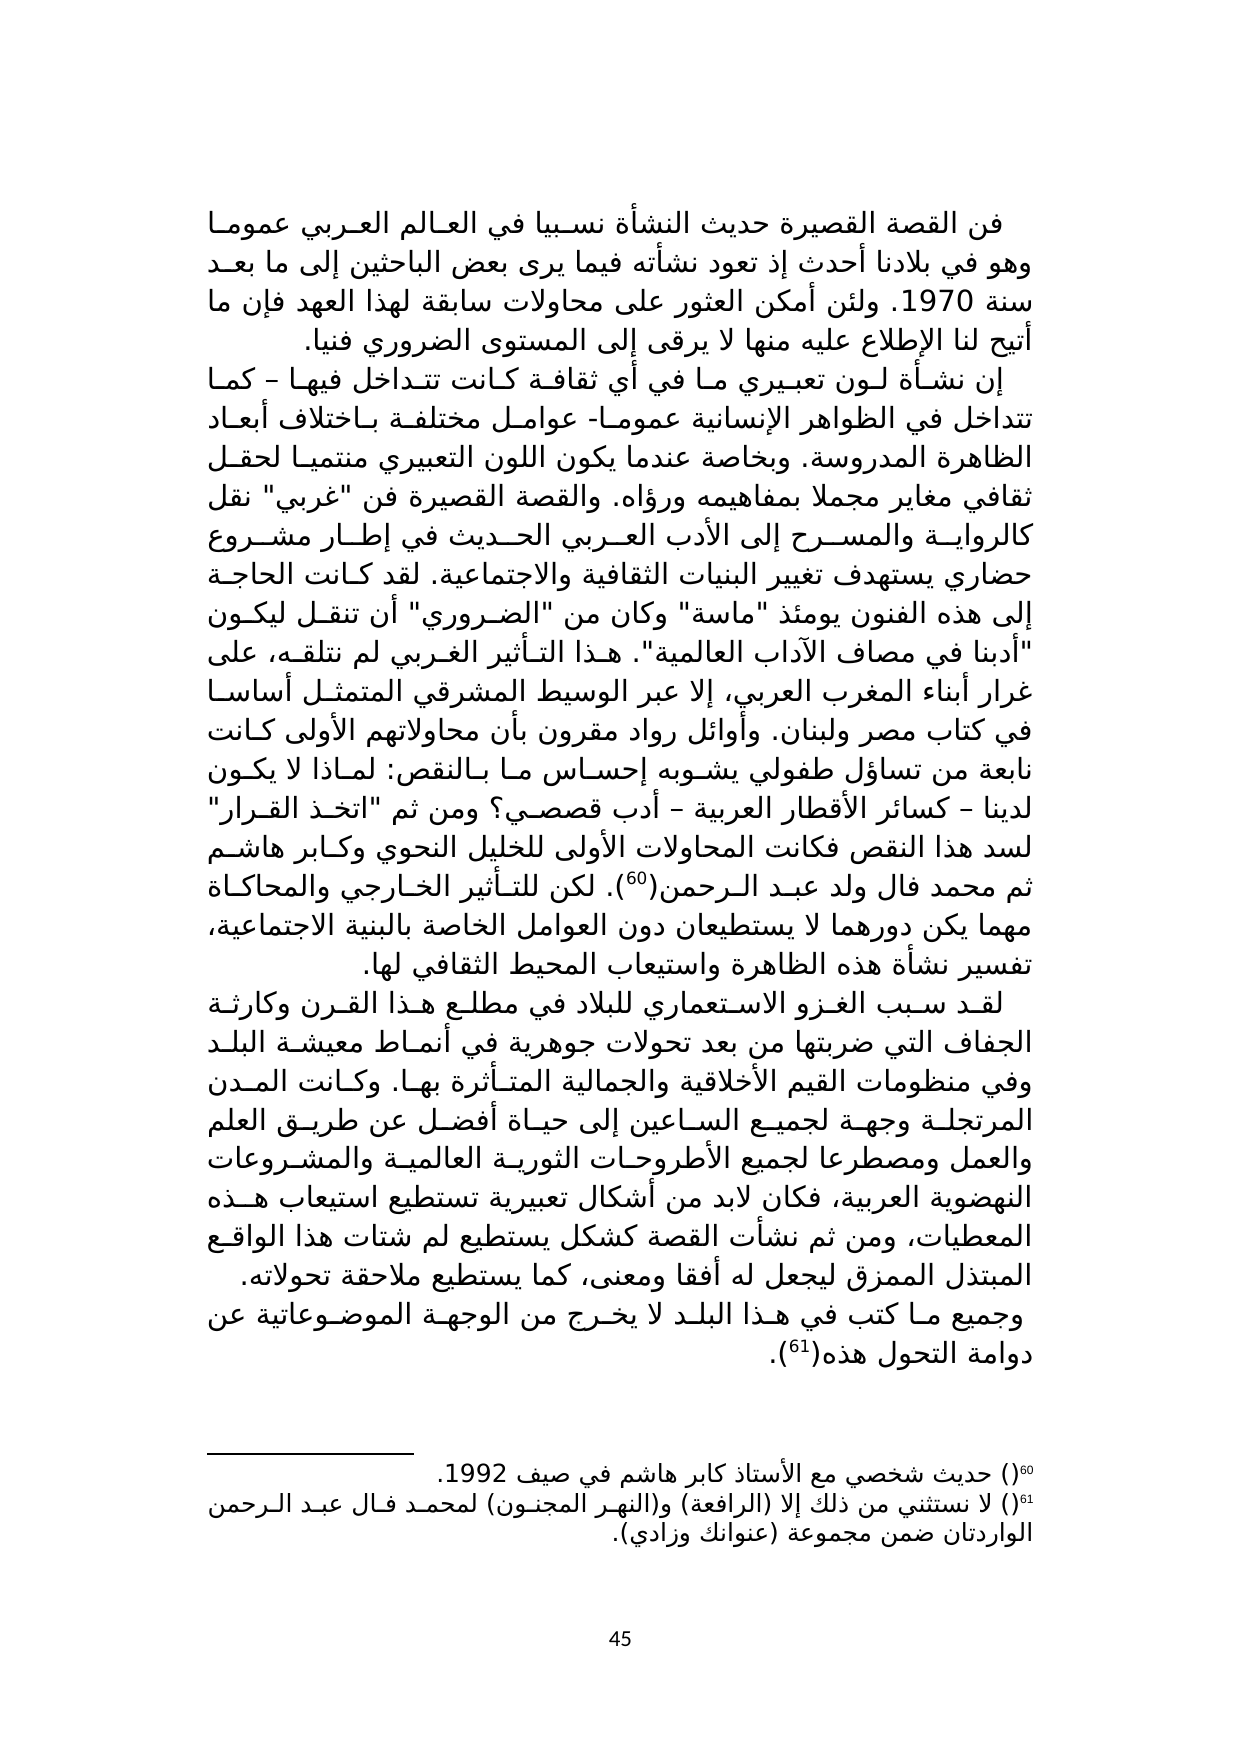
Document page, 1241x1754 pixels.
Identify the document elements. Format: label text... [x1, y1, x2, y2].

list وجميع ما كتب في هذا البلد لا يخرج من الوجهة الموضوعاتية عن دوامة التحول هذه(). [207, 1298, 1033, 1371]
list لقد سبب الغزو الاستعماري للبلاد في مطلع هذا القرن وكارثة الجفاف التي ضربتها من بعد تحولات جوهرية في أنماط معيشة البلد وفي منظومات القيم الأخلاقية والجمالية المتأثرة بها. وكانت المدن المرتجلة وجهة لجميع الساعين إلى حياة أفضل عن طريق العلم والعمل ومصطرعا لجميع الأطروحات الثورية العالمية والمشروعات النهضوية العربية، فكان لابد من أشكال تعبيرية تستطيع استيعاب هذه المعطيات، ومن ثم نشأت القصة كشكل يستطيع لم شتات هذا الواقع المبتذل الممزق ليجعل له أفقا ومعنى، كما يستطيع ملاحقة تحولاته. [207, 986, 1033, 1293]
list فن القصة القصيرة حديث النشأة نسبيا في العالم العربي عموما وهو في بلادنا أحدث إذ تعود نشأته فيما يرى بعض الباحثين إلى ما بعد سنة 1970. ولئن أمكن العثور على محاولات سابقة لهذا العهد فإن ما أتيح لنا الإطلاع عليه منها لا يرقى إلى المستوى الضروري فنيا. [207, 207, 1033, 358]
list إن نشأة لون تعبيري ما في أي ثقافة كانت تتداخل فيها – كما تتداخل في الظواهر الإنسانية عموما- عوامل مختلفة باختلاف أبعاد الظاهرة المدروسة. وبخاصة عندما يكون اللون التعبيري منتميا لحقل ثقافي مغاير مجملا بمفاهيمه ورؤاه. والقصة القصيرة فن "غربي" نقل كالرواية والمسرح إلى الأدب العربي الحديث في إطار مشروع حضاري يستهدف تغيير البنيات الثقافية والاجتماعية. لقد كانت الحاجة إلى هذه الفنون يومئذ "ماسة" وكان من "الضروري" أن تنقل ليكون "أدبنا في مصاف الآداب العالمية". هذا التأثير الغربي لم نتلقه، على غرار أبناء المغرب العربي، إلا عبر الوسيط المشرقي المتمثل أساسا في كتاب مصر ولبنان. وأوائل رواد مقرون بأن محاولاتهم الأولى كانت نابعة من تساؤل طفولي يشوبه إحساس ما بالنقص: لماذا لا يكون لدينا – كسائر الأقطار العربية – أدب قصصي؟ ومن ثم "اتخذ القرار" لسد هذا النقص فكانت المحاولات الأولى للخليل النحوي وكابر هاشم ثم محمد فال ولد عبد الرحمن(). لكن للتأثير الخارجي والمحاكاة مهما يكن دورهما لا يستطيعان دون العوامل الخاصة بالبنية الاجتماعية، تفسير نشأة هذه الظاهرة واستيعاب المحيط الثقافي لها. [207, 363, 1033, 981]
